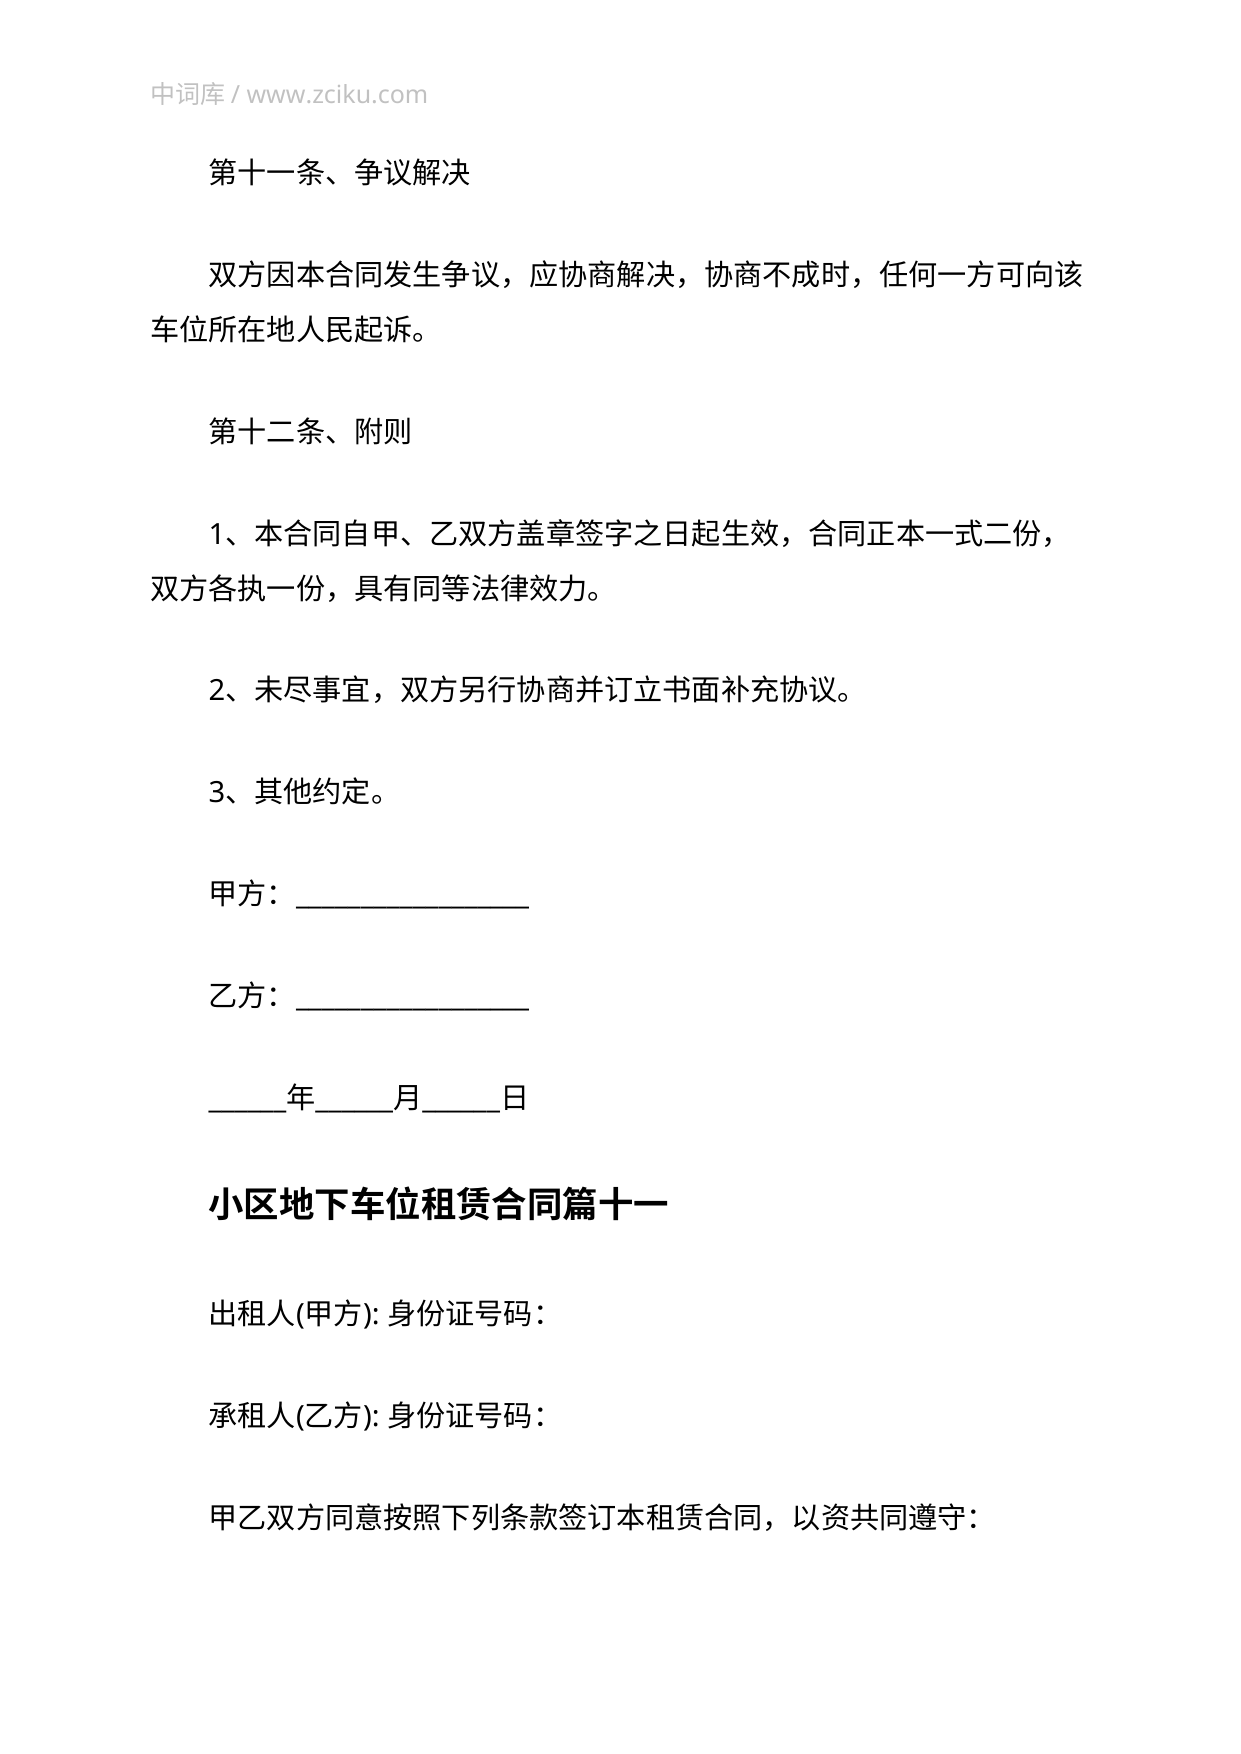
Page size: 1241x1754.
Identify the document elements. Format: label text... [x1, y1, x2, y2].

text 3、其他约定。 [150, 769, 1090, 811]
text ______年______月______日 [150, 1075, 1090, 1117]
text 第十一条、争议解决 [150, 150, 1090, 192]
text 乙方：__________________ [150, 973, 1090, 1015]
text 出租人(甲方): 身份证号码： [150, 1290, 1090, 1333]
text 1、本合同自甲、乙双方盖章签字之日起生效，合同正本一式二份，双方各执一份，具有同等法律效力。 [150, 510, 1090, 607]
text 双方因本合同发生争议，应协商解决，协商不成时，任何一方可向该车位所在地人民起诉。 [150, 252, 1090, 349]
text 承租人(乙方): 身份证号码： [150, 1392, 1090, 1435]
text 小区地下车位租赁合同篇十一 [150, 1177, 1090, 1228]
text 2、未尽事宜，双方另行协商并订立书面补充协议。 [150, 667, 1090, 709]
text 第十二条、附则 [150, 408, 1090, 451]
text 甲乙双方同意按照下列条款签订本租赁合同，以资共同遵守： [150, 1494, 1090, 1537]
text 甲方：__________________ [150, 871, 1090, 913]
